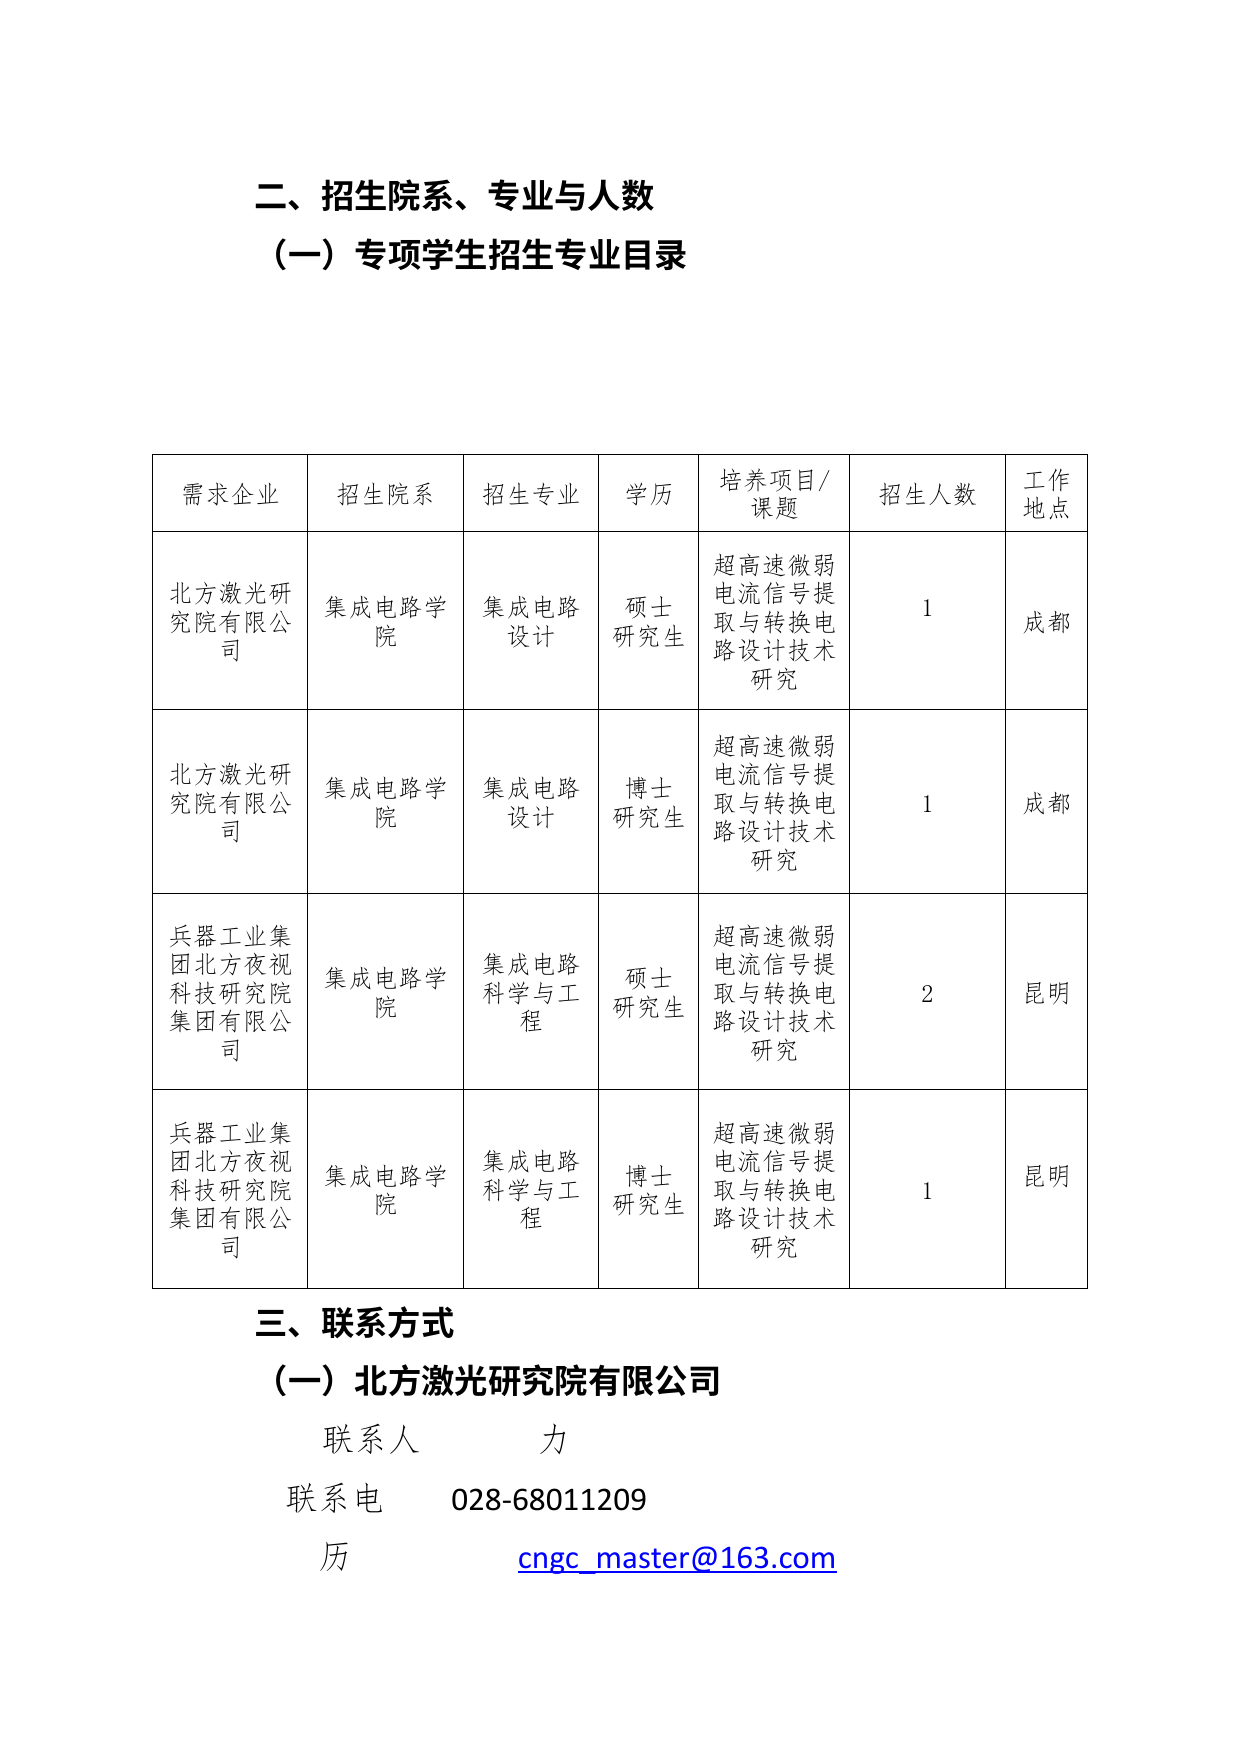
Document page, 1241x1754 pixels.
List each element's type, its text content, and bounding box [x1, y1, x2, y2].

subtitle （一）北方激光研究院有限公司 [187, 1347, 1053, 1405]
subtitle 招生院系、专业与人数 [162, 162, 1053, 220]
table_cell 集成电路设计 [464, 532, 598, 709]
table_cell 1 [850, 710, 1005, 893]
table_cell 集成电路设计 [464, 710, 598, 893]
subtitle （一）专项学生招生专业目录 [187, 220, 1053, 279]
table_cell 博士 研究生 [599, 1090, 698, 1287]
table_cell 兵器工业集团北方夜视科技研究院集团有限公司 [153, 1090, 307, 1287]
table_header 招生专业 [464, 455, 598, 531]
table_header 招生人数 [850, 455, 1005, 531]
table_cell 集成电路科学与工程 [464, 894, 598, 1089]
table_cell 硕士 研究生 [599, 894, 698, 1089]
table_header 招生院系 [308, 455, 463, 531]
table_header 培养项目/课题 [699, 455, 849, 531]
table_header 学历 [599, 455, 698, 531]
text 联系电话：028-68011209 [187, 1463, 1053, 1522]
table_cell 北方激光研究院有限公司 [153, 532, 307, 709]
table_cell 超高速微弱电流信号提取与转换电路设计技术研究 [699, 894, 849, 1089]
table_cell 超高速微弱电流信号提取与转换电路设计技术研究 [699, 710, 849, 893]
text 联系人： 王虹力 [187, 1405, 1053, 1463]
table_cell 兵器工业集团北方夜视科技研究院集团有限公司 [153, 894, 307, 1089]
table_header 工作地点 [1006, 455, 1087, 531]
table_cell 超高速微弱电流信号提取与转换电路设计技术研究 [699, 1090, 849, 1287]
table_cell 集成电路学院 [308, 894, 463, 1089]
text 简历投递邮箱：cngc_master@163.com [187, 1522, 1053, 1580]
table_cell 博士 研究生 [599, 710, 698, 893]
table_cell 昆明 [1006, 1090, 1087, 1287]
table_cell 成都 [1006, 710, 1087, 893]
table_cell 北方激光研究院有限公司 [153, 710, 307, 893]
table_cell 集成电路学院 [308, 1090, 463, 1287]
table_cell 集成电路科学与工程 [464, 1090, 598, 1287]
table_header 需求企业 [153, 455, 307, 531]
table_cell 集成电路学院 [308, 532, 463, 709]
table_cell 集成电路学院 [308, 710, 463, 893]
subtitle 联系方式 [162, 1289, 1053, 1347]
table_cell 昆明 [1006, 894, 1087, 1089]
table_cell 2 [850, 894, 1005, 1089]
table_cell 超高速微弱电流信号提取与转换电路设计技术研究 [699, 532, 849, 709]
table_cell 1 [850, 532, 1005, 709]
table_cell 成都 [1006, 532, 1087, 709]
table_cell 1 [850, 1090, 1005, 1287]
table_cell 硕士 研究生 [599, 532, 698, 709]
